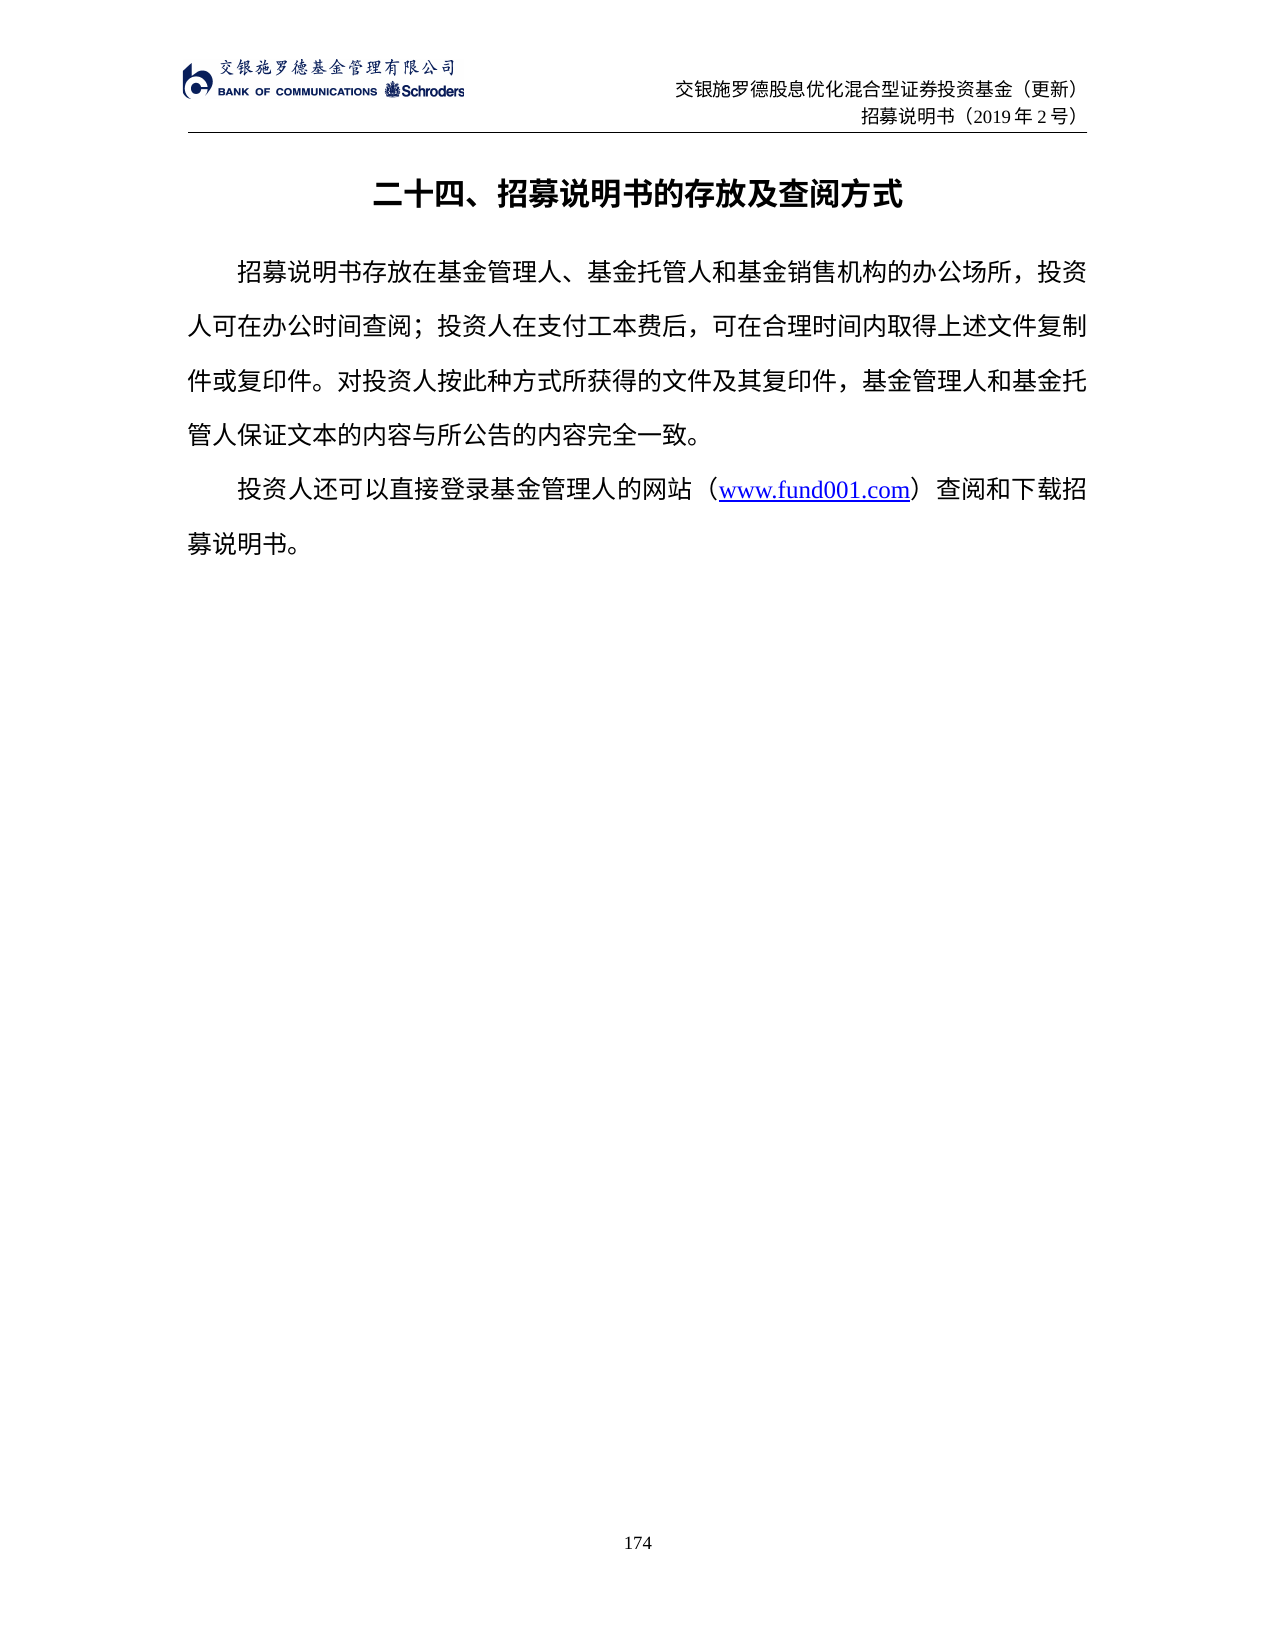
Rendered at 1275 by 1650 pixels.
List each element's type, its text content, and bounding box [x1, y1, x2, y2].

text 二十四、招募说明书的存放及查阅方式 [187, 169, 1087, 215]
text 招募说明书存放在基金管理人、基金托管人和基金销售机构的办公场所，投资人可在办公时间查阅；投资人在支付工本费后，可在合理时间内取得上述文件复制件或复印件。对投资人按此种方式所获得的文件及其复印件，基金管理人和基金托管人保证文本的内容与所公告的内容完全一致。 [187, 252, 1087, 452]
text 投资人还可以直接登录基金管理人的网站（www.fund001.com）查阅和下载招募说明书。 [187, 470, 1087, 560]
picture [182, 59, 464, 99]
